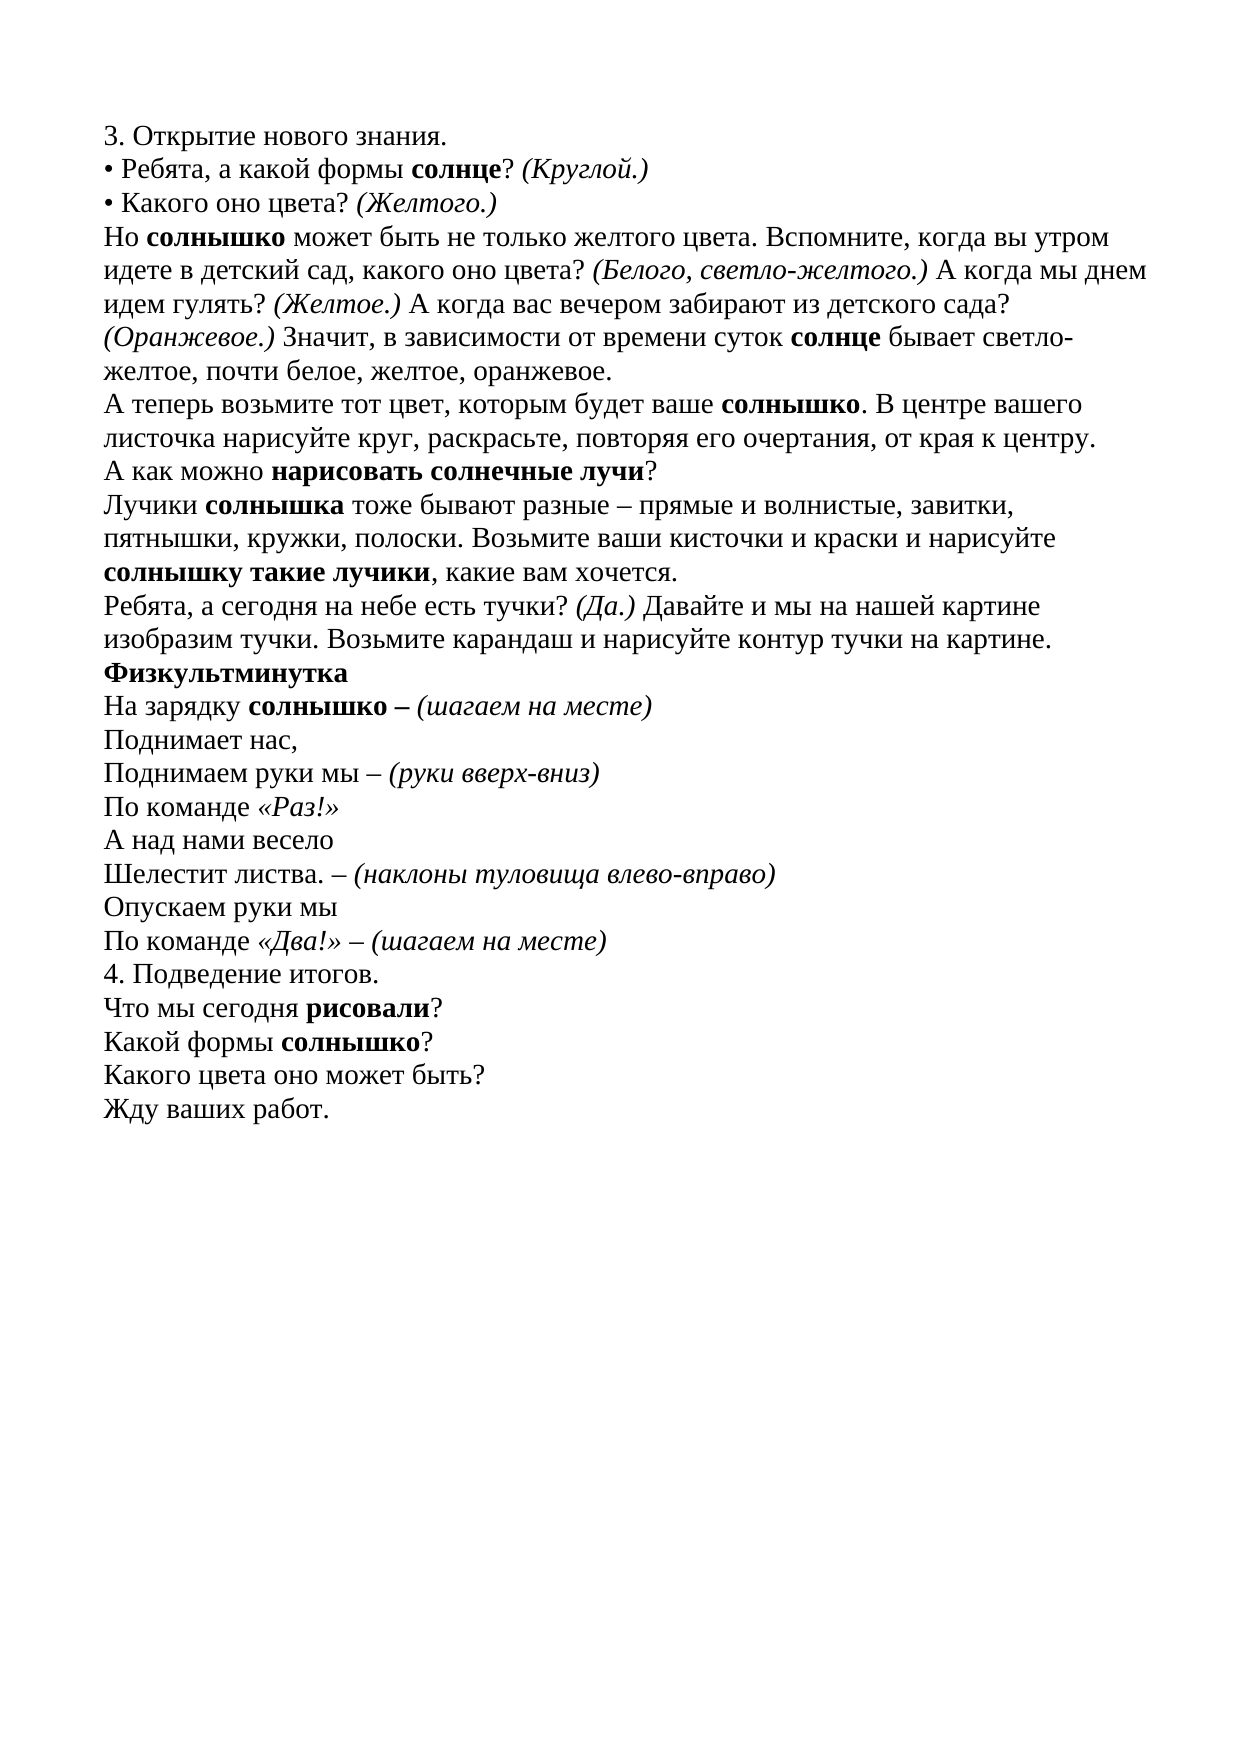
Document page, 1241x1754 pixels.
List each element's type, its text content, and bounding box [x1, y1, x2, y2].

text А над нами весело [103, 822, 1152, 856]
text Что мы сегодня рисовали? [103, 990, 1152, 1024]
text Шелестит листва. – (наклоны туловища влево-вправо) [103, 856, 1152, 889]
text По команде «Раз!» [103, 789, 1152, 822]
text 3. Открытие нового знания. [103, 118, 1152, 152]
text Опускаем руки мы [103, 889, 1152, 923]
text Ребята, а сегодня на небе есть тучки? (Да.) Давайте и мы на нашей картине изобразим тучки. Возьмите карандаш и нарисуйте контур тучки на картине. [103, 588, 1152, 655]
text Физкультминутка [103, 655, 1152, 688]
text Поднимаем руки мы – (руки вверх-вниз) [103, 755, 1152, 789]
text Лучики солнышка тоже бывают разные – прямые и волнистые, завитки, пятнышки, кружки, полоски. Возьмите ваши кисточки и краски и нарисуйте солнышку такие лучики, какие вам хочется. [103, 487, 1152, 588]
text Какой формы солнышко? [103, 1024, 1152, 1057]
text • Какого оно цвета? (Желтого.) [103, 185, 1152, 219]
text Какого цвета оно может быть? [103, 1057, 1152, 1091]
text По команде «Два!» – (шагаем на месте) [103, 923, 1152, 957]
text Поднимает нас, [103, 722, 1152, 755]
text На зарядку солнышко – (шагаем на месте) [103, 688, 1152, 722]
text А как можно нарисовать солнечные лучи? [103, 453, 1152, 487]
text А теперь возьмите тот цвет, которым будет ваше солнышко. В центре вашего листочка нарисуйте круг, раскрасьте, повторяя его очертания, от края к центру. [103, 386, 1152, 453]
text Но солнышко может быть не только желтого цвета. Вспомните, когда вы утром идете в детский сад, какого оно цвета? (Белого, светло-желтого.) А когда мы днем идем гулять? (Желтое.) А когда вас вечером забирают из детского сада? (Оранжевое.) Значит, в зависимости от времени суток солнце бывает светло-желтое, почти белое, желтое, оранжевое. [103, 219, 1152, 386]
text • Ребята, а какой формы солнце? (Круглой.) [103, 152, 1152, 185]
text 4. Подведение итогов. [103, 957, 1152, 990]
text Жду ваших работ. [103, 1091, 1152, 1124]
